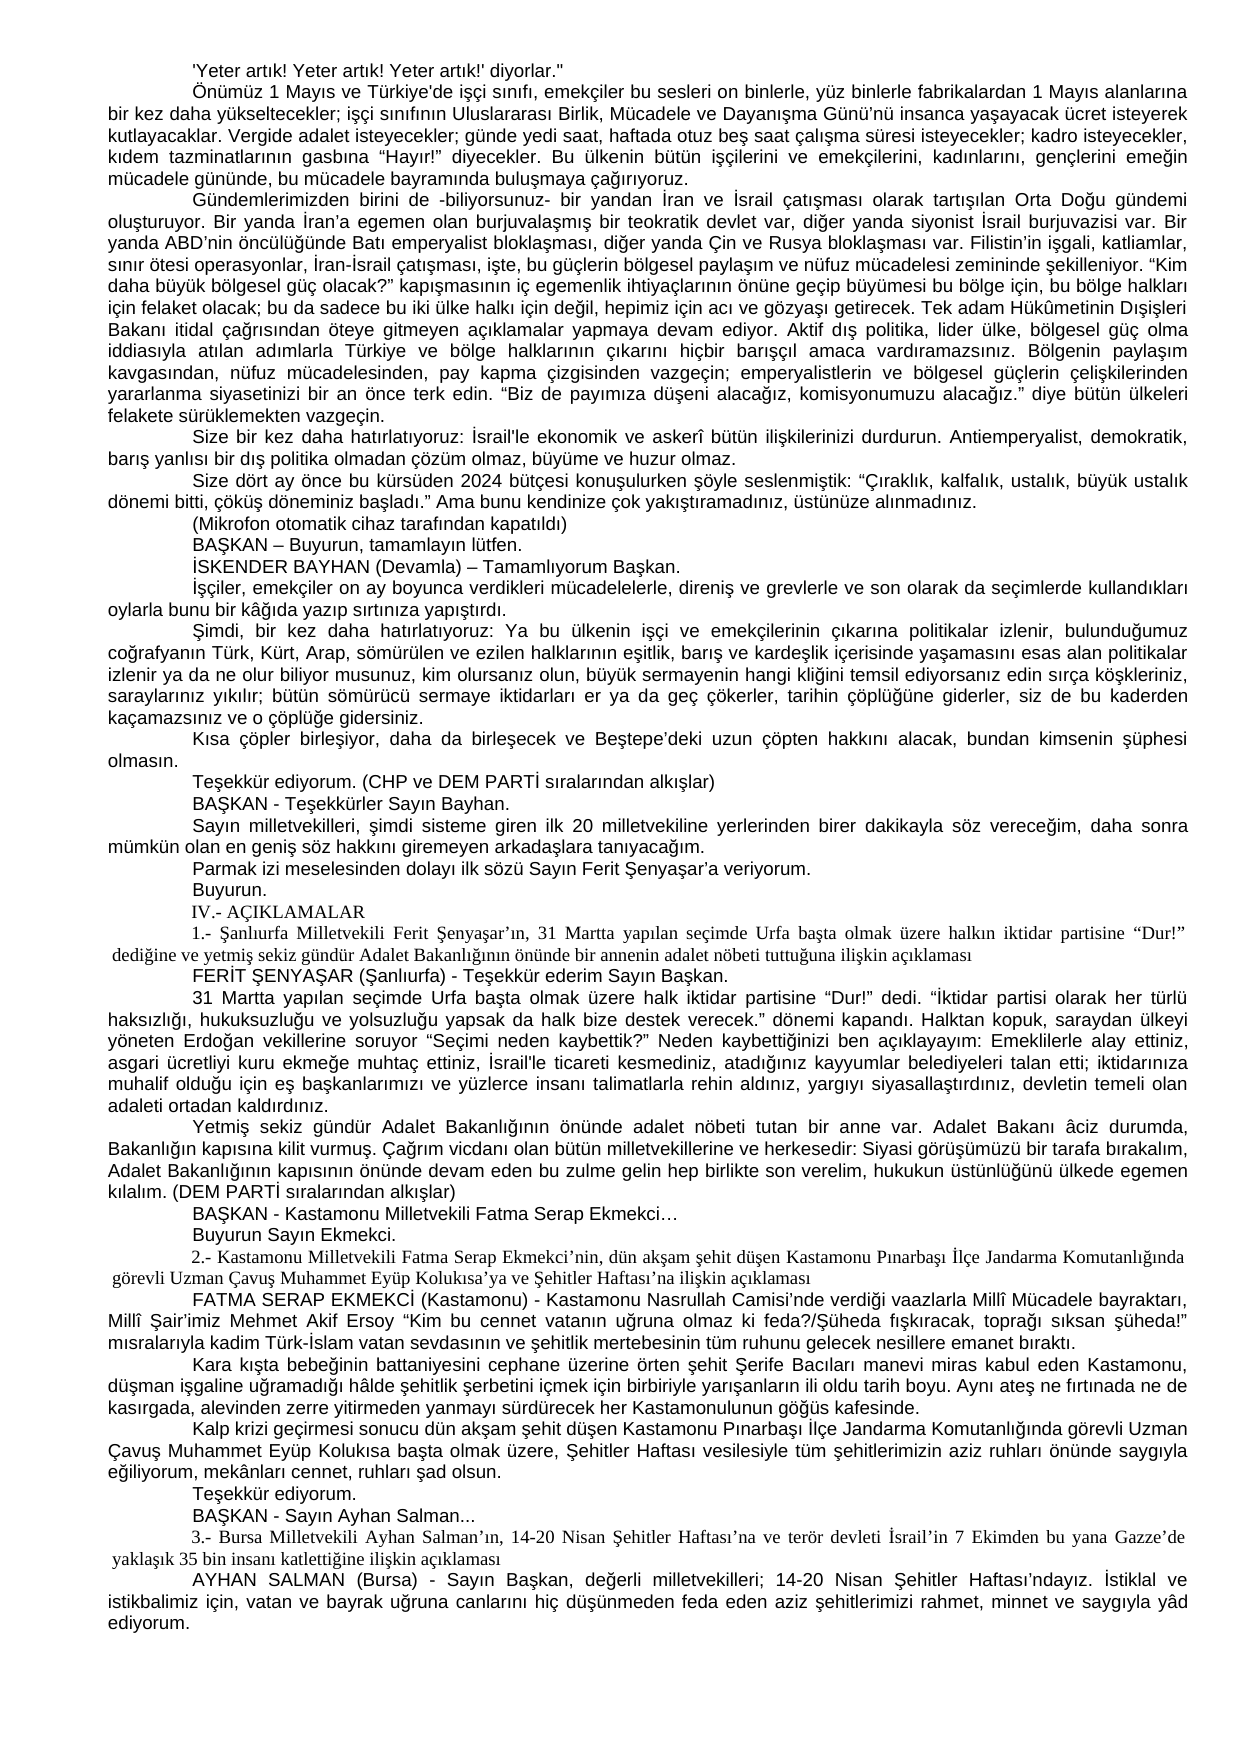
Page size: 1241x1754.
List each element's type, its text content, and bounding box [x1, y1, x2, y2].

text Size dört ay önce bu kürsüden 2024 bütçesi konuşulurken şöyle seslenmiştik: “Çıraklık, kalfalık, ustalık, büyük ustalık dönemi bitti, çöküş döneminiz başladı.” Ama bunu kendinize çok yakıştıramadınız, üstünüze alınmadınız. [108, 469, 1189, 512]
text FERİT ŞENYAŞAR (Şanlıurfa) - Teşekkür ederim Sayın Başkan. [108, 965, 1189, 987]
text FATMA SERAP EKMEKCİ (Kastamonu) - Kastamonu Nasrullah Camisi’nde verdiği vaazlarla Millî Mücadele bayraktarı, Millî Şair’imiz Mehmet Akif Ersoy “Kim bu cennet vatanın uğruna olmaz ki feda?/Şüheda fışkıracak, toprağı sıksan şüheda!” mısralarıyla kadim Türk-İslam vatan sevdasının ve şehitlik mertebesinin tüm ruhunu gelecek nesillere emanet bıraktı. [108, 1289, 1189, 1353]
text Sayın milletvekilleri, şimdi sisteme giren ilk 20 milletvekiline yerlerinden birer dakikayla söz vereceğim, daha sonra mümkün olan en geniş söz hakkını giremeyen arkadaşlara tanıyacağım. [108, 814, 1189, 857]
text IV.- AÇIKLAMALAR [112, 901, 1187, 922]
text 'Yeter artık! Yeter artık! Yeter artık!' diyorlar." [108, 60, 1189, 81]
text Teşekkür ediyorum. [108, 1483, 1189, 1504]
text İSKENDER BAYHAN (Devamla) – Tamamlıyorum Başkan. [108, 556, 1189, 577]
text (Mikrofon otomatik cihaz tarafından kapatıldı) [108, 512, 1189, 534]
text 1.- Şanlıurfa Milletvekili Ferit Şenyaşar’ın, 31 Martta yapılan seçimde Urfa başta olmak üzere halkın iktidar partisine “Dur!” dediğine ve yetmiş sekiz gündür Adalet Bakanlığının önünde bir annenin adalet nöbeti tuttuğuna ilişkin açıklaması [112, 922, 1187, 965]
text Kara kışta bebeğinin battaniyesini cephane üzerine örten şehit Şerife Bacıları manevi miras kabul eden Kastamonu, düşman işgaline uğramadığı hâlde şehitlik şerbetini içmek için birbiriyle yarışanların ili oldu tarih boyu. Aynı ateş ne fırtınada ne de kasırgada, alevinden zerre yitirmeden yanmayı sürdürecek her Kastamonulunun göğüs kafesinde. [108, 1353, 1189, 1418]
text 2.- Kastamonu Milletvekili Fatma Serap Ekmekci’nin, dün akşam şehit düşen Kastamonu Pınarbaşı İlçe Jandarma Komutanlığında görevli Uzman Çavuş Muhammet Eyüp Kolukısa’ya ve Şehitler Haftası’na ilişkin açıklaması [112, 1246, 1187, 1289]
text BAŞKAN - Teşekkürler Sayın Bayhan. [108, 793, 1189, 814]
text BAŞKAN – Buyurun, tamamlayın lütfen. [108, 534, 1189, 556]
text Gündemlerimizden birini de -biliyorsunuz- bir yandan İran ve İsrail çatışması olarak tartışılan Orta Doğu gündemi oluşturuyor. Bir yanda İran’a egemen olan burjuvalaşmış bir teokratik devlet var, diğer yanda siyonist İsrail burjuvazisi var. Bir yanda ABD’nin öncülüğünde Batı emperyalist bloklaşması, diğer yanda Çin ve Rusya bloklaşması var. Filistin’in işgali, katliamlar, sınır ötesi operasyonlar, İran-İsrail çatışması, işte, bu güçlerin bölgesel paylaşım ve nüfuz mücadelesi zemininde şekilleniyor. “Kim daha büyük bölgesel güç olacak?” kapışmasının iç egemenlik ihtiyaçlarının önüne geçip büyümesi bu bölge için, bu bölge halkları için felaket olacak; bu da sadece bu iki ülke halkı için değil, hepimiz için acı ve gözyaşı getirecek. Tek adam Hükûmetinin Dışişleri Bakanı itidal çağrısından öteye gitmeyen açıklamalar yapmaya devam ediyor. Aktif dış politika, lider ülke, bölgesel güç olma iddiasıyla atılan adımlarla Türkiye ve bölge halklarının çıkarını hiçbir barışçıl amaca vardıramazsınız. Bölgenin paylaşım kavgasından, nüfuz mücadelesinden, pay kapma çizgisinden vazgeçin; emperyalistlerin ve bölgesel güçlerin çelişkilerinden yararlanma siyasetinizi bir an önce terk edin. “Biz de payımıza düşeni alacağız, komisyonumuzu alacağız.” diye bütün ülkeleri felakete sürüklemekten vazgeçin. [108, 189, 1189, 426]
text BAŞKAN - Kastamonu Milletvekili Fatma Serap Ekmekci… [108, 1202, 1189, 1224]
text Kısa çöpler birleşiyor, daha da birleşecek ve Beştepe’deki uzun çöpten hakkını alacak, bundan kimsenin şüphesi olmasın. [108, 728, 1189, 771]
text Şimdi, bir kez daha hatırlatıyoruz: Ya bu ülkenin işçi ve emekçilerinin çıkarına politikalar izlenir, bulunduğumuz coğrafyanın Türk, Kürt, Arap, sömürülen ve ezilen halklarının eşitlik, barış ve kardeşlik içerisinde yaşamasını esas alan politikalar izlenir ya da ne olur biliyor musunuz, kim olursanız olun, büyük sermayenin hangi kliğini temsil ediyorsanız edin sırça köşkleriniz, saraylarınız yıkılır; bütün sömürücü sermaye iktidarları er ya da geç çökerler, tarihin çöplüğüne giderler, siz de bu kaderden kaçamazsınız ve o çöplüğe gidersiniz. [108, 620, 1189, 728]
text İşçiler, emekçiler on ay boyunca verdikleri mücadelelerle, direniş ve grevlerle ve son olarak da seçimlerde kullandıkları oylarla bunu bir kâğıda yazıp sırtınıza yapıştırdı. [108, 577, 1189, 620]
text Teşekkür ediyorum. (CHP ve DEM PARTİ sıralarından alkışlar) [108, 771, 1189, 793]
text Buyurun. [108, 879, 1189, 901]
text Yetmiş sekiz gündür Adalet Bakanlığının önünde adalet nöbeti tutan bir anne var. Adalet Bakanı âciz durumda, Bakanlığın kapısına kilit vurmuş. Çağrım vicdanı olan bütün milletvekillerine ve herkesedir: Siyasi görüşümüzü bir tarafa bırakalım, Adalet Bakanlığının kapısının önünde devam eden bu zulme gelin hep birlikte son verelim, hukukun üstünlüğünü ülkede egemen kılalım. (DEM PARTİ sıralarından alkışlar) [108, 1116, 1189, 1202]
text 3.- Bursa Milletvekili Ayhan Salman’ın, 14-20 Nisan Şehitler Haftası’na ve terör devleti İsrail’in 7 Ekimden bu yana Gazze’de yaklaşık 35 bin insanı katlettiğine ilişkin açıklaması [112, 1526, 1187, 1569]
text BAŞKAN - Sayın Ayhan Salman... [108, 1504, 1189, 1526]
text Önümüz 1 Mayıs ve Türkiye'de işçi sınıfı, emekçiler bu sesleri on binlerle, yüz binlerle fabrikalardan 1 Mayıs alanlarına bir kez daha yükseltecekler; işçi sınıfının Uluslararası Birlik, Mücadele ve Dayanışma Günü’nü insanca yaşayacak ücret isteyerek kutlayacaklar. Vergide adalet isteyecekler; günde yedi saat, haftada otuz beş saat çalışma süresi isteyecekler; kadro isteyecekler, kıdem tazminatlarının gasbına “Hayır!” diyecekler. Bu ülkenin bütün işçilerini ve emekçilerini, kadınlarını, gençlerini emeğin mücadele gününde, bu mücadele bayramında buluşmaya çağırıyoruz. [108, 81, 1189, 189]
text Kalp krizi geçirmesi sonucu dün akşam şehit düşen Kastamonu Pınarbaşı İlçe Jandarma Komutanlığında görevli Uzman Çavuş Muhammet Eyüp Kolukısa başta olmak üzere, Şehitler Haftası vesilesiyle tüm şehitlerimizin aziz ruhları önünde saygıyla eğiliyorum, mekânları cennet, ruhları şad olsun. [108, 1418, 1189, 1483]
text Size bir kez daha hatırlatıyoruz: İsrail'le ekonomik ve askerî bütün ilişkilerinizi durdurun. Antiemperyalist, demokratik, barış yanlısı bir dış politika olmadan çözüm olmaz, büyüme ve huzur olmaz. [108, 426, 1189, 469]
text Buyurun Sayın Ekmekci. [108, 1224, 1189, 1246]
text Parmak izi meselesinden dolayı ilk sözü Sayın Ferit Şenyaşar’a veriyorum. [108, 857, 1189, 879]
text AYHAN SALMAN (Bursa) - Sayın Başkan, değerli milletvekilleri; 14-20 Nisan Şehitler Haftası’ndayız. İstiklal ve istikbalimiz için, vatan ve bayrak uğruna canlarını hiç düşünmeden feda eden aziz şehitlerimizi rahmet, minnet ve saygıyla yâd ediyorum. [108, 1569, 1189, 1634]
text 31 Martta yapılan seçimde Urfa başta olmak üzere halk iktidar partisine “Dur!” dedi. “İktidar partisi olarak her türlü haksızlığı, hukuksuzluğu ve yolsuzluğu yapsak da halk bize destek verecek.” dönemi kapandı. Halktan kopuk, saraydan ülkeyi yöneten Erdoğan vekillerine soruyor “Seçimi neden kaybettik?” Neden kaybettiğinizi ben açıklayayım: Emeklilerle alay ettiniz, asgari ücretliyi kuru ekmeğe muhtaç ettiniz, İsrail'le ticareti kesmediniz, atadığınız kayyumlar belediyeleri talan etti; iktidarınıza muhalif olduğu için eş başkanlarımızı ve yüzlerce insanı talimatlarla rehin aldınız, yargıyı siyasallaştırdınız, devletin temeli olan adaleti ortadan kaldırdınız. [108, 987, 1189, 1116]
